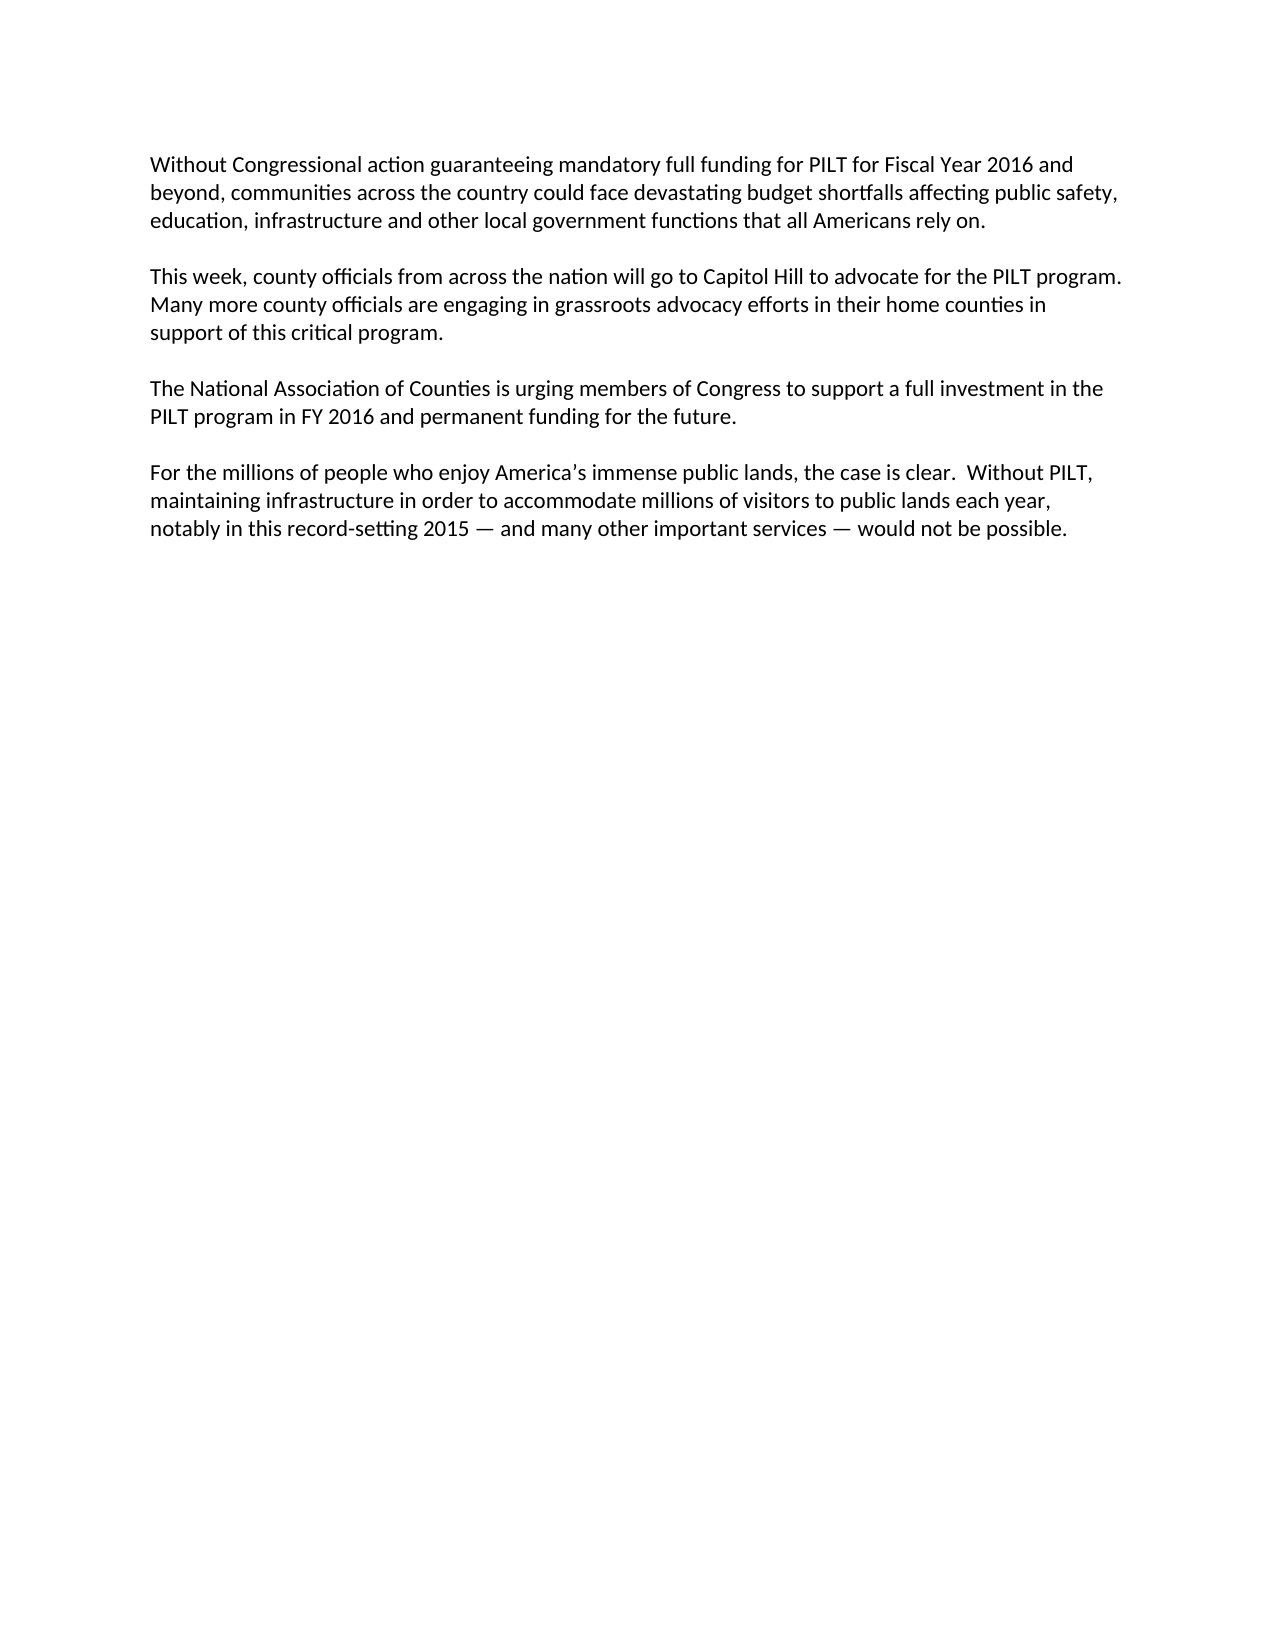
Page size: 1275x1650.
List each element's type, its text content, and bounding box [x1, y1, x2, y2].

text For the millions of people who enjoy America’s immense public lands, the case is clear. Without PILT, maintaining infrastructure in order to accommodate millions of visitors to public lands each year, notably in this record-setting 2015 — and many other important services — would not be possible. [150, 458, 1125, 542]
text The National Association of Counties is urging members of Congress to support a full investment in the PILT program in FY 2016 and permanent funding for the future. [150, 374, 1125, 430]
text This week, county officials from across the nation will go to Capitol Hill to advocate for the PILT program. Many more county officials are engaging in grassroots advocacy efforts in their home counties in support of this critical program. [150, 262, 1125, 346]
text Without Congressional action guaranteeing mandatory full funding for PILT for Fiscal Year 2016 and beyond, communities across the country could face devastating budget shortfalls affecting public safety, education, infrastructure and other local government functions that all Americans rely on. [150, 150, 1125, 234]
